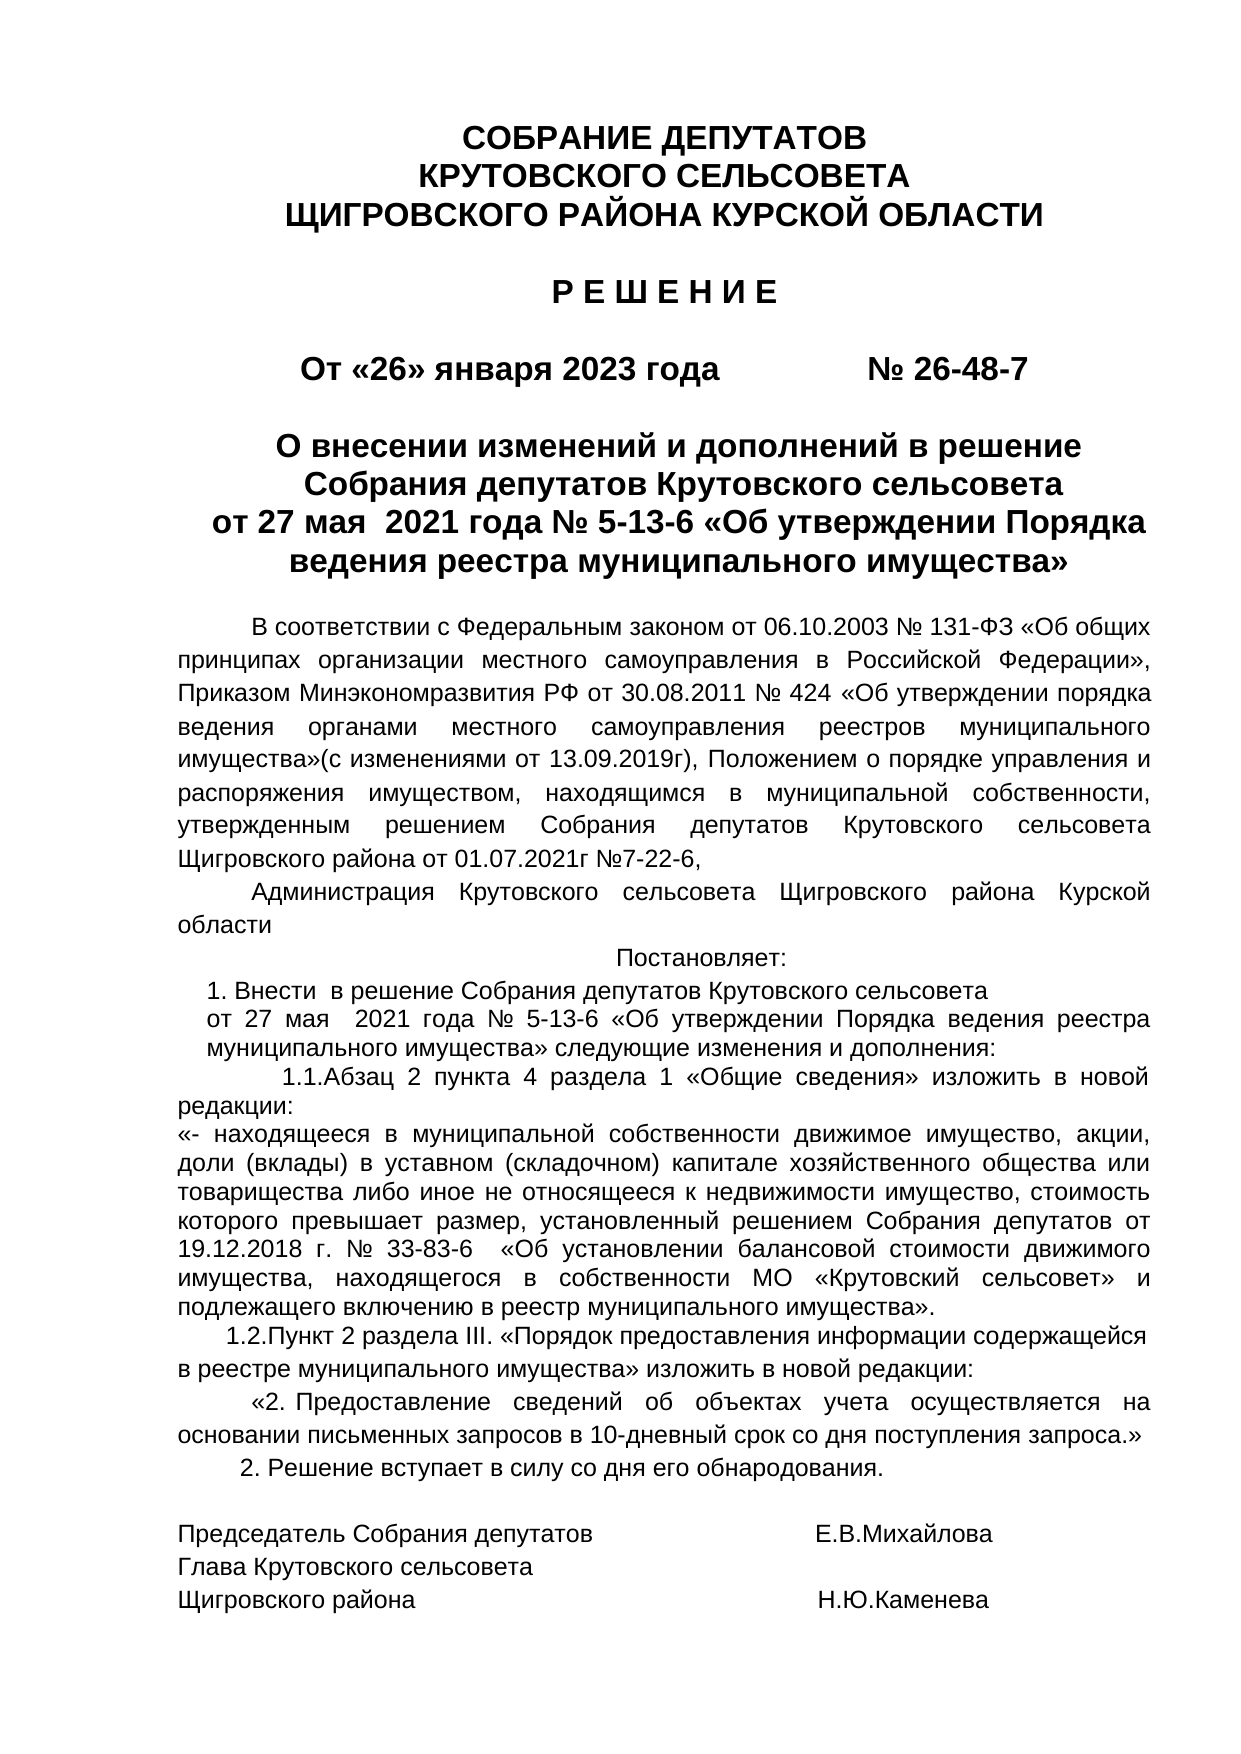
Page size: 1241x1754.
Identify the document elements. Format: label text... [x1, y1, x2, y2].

text Постановляет: [177, 943, 1152, 971]
text Р Е Ш Е Н И Е [177, 272, 1152, 310]
text СОБРАНИЕ ДЕПУТАТОВ [177, 118, 1152, 157]
text Администрация Крутовского сельсовета Щигровского района Курской области [177, 877, 1152, 938]
text Глава Крутовского сельсовета [177, 1552, 1152, 1581]
text 2. Решение вступает в силу со дня его обнародования. [177, 1453, 1152, 1481]
text Председатель Собрания депутатов Е.В.Михайлова [177, 1519, 1152, 1547]
text 1.2.Пункт 2 раздела III. «Порядок предоставления информации содержащейся в реестре муниципального имущества» изложить в новой редакции: [177, 1321, 1152, 1382]
text 1.1.Абзац 2 пункта 4 раздела 1 «Общие сведения» изложить в новой редакции: [177, 1062, 1152, 1119]
text ЩИГРОВСКОГО РАЙОНА КУРСКОЙ ОБЛАСТИ [177, 195, 1152, 233]
text От «26» января 2023 года № 26-48-7 [177, 349, 1152, 387]
text О внесении изменений и дополнений в решение [206, 426, 1152, 464]
text «- находящееся в муниципальной собственности движимое имущество, акции, доли (вклады) в уставном (складочном) капитале хозяйственного общества или товарищества либо иное не относящееся к недвижимости имущество, стоимость которого превышает размер, установленный решением Собрания депутатов от 19.12.2018 г. № 33-83-6 «Об установлении балансовой стоимости движимого имущества, находящегося в собственности МО «Крутовский сельсовет» и подлежащего включению в реестр муниципального имущества». [177, 1119, 1152, 1321]
text «2. Предоставление сведений об объектах учета осуществляется на основании письменных запросов в 10-дневный срок со дня поступления запроса.» [177, 1387, 1152, 1448]
text В соответствии с Федеральным законом от 06.10.2003 № 131-ФЗ «Об общих принципах организации местного самоуправления в Российской Федерации», Приказом Минэкономразвития РФ от 30.08.2011 № 424 «Об утверждении порядка ведения органами местного самоуправления реестров муниципального имущества»(с изменениями от 13.09.2019г), Положением о порядке управления и распоряжения имуществом, находящимся в муниципальной собственности, утвержденным решением Собрания депутатов Крутовского сельсовета Щигровского района от 01.07.2021г №7-22-6, [177, 612, 1152, 872]
text от 27 мая 2021 года № 5-13-6 «Об утверждении Порядка ведения реестра муниципального имущества» [206, 502, 1152, 579]
text Щигровского района Н.Ю.Каменева [177, 1585, 1152, 1613]
text 1. Внести в решение Собрания депутатов Крутовского сельсовета [206, 976, 1152, 1004]
text КРУТОВСКОГО СЕЛЬСОВЕТА [177, 157, 1152, 195]
text от 27 мая 2021 года № 5-13-6 «Об утверждении Порядка ведения реестра муниципального имущества» следующие изменения и дополнения: [206, 1004, 1152, 1062]
text Собрания депутатов Крутовского сельсовета [206, 464, 1152, 502]
